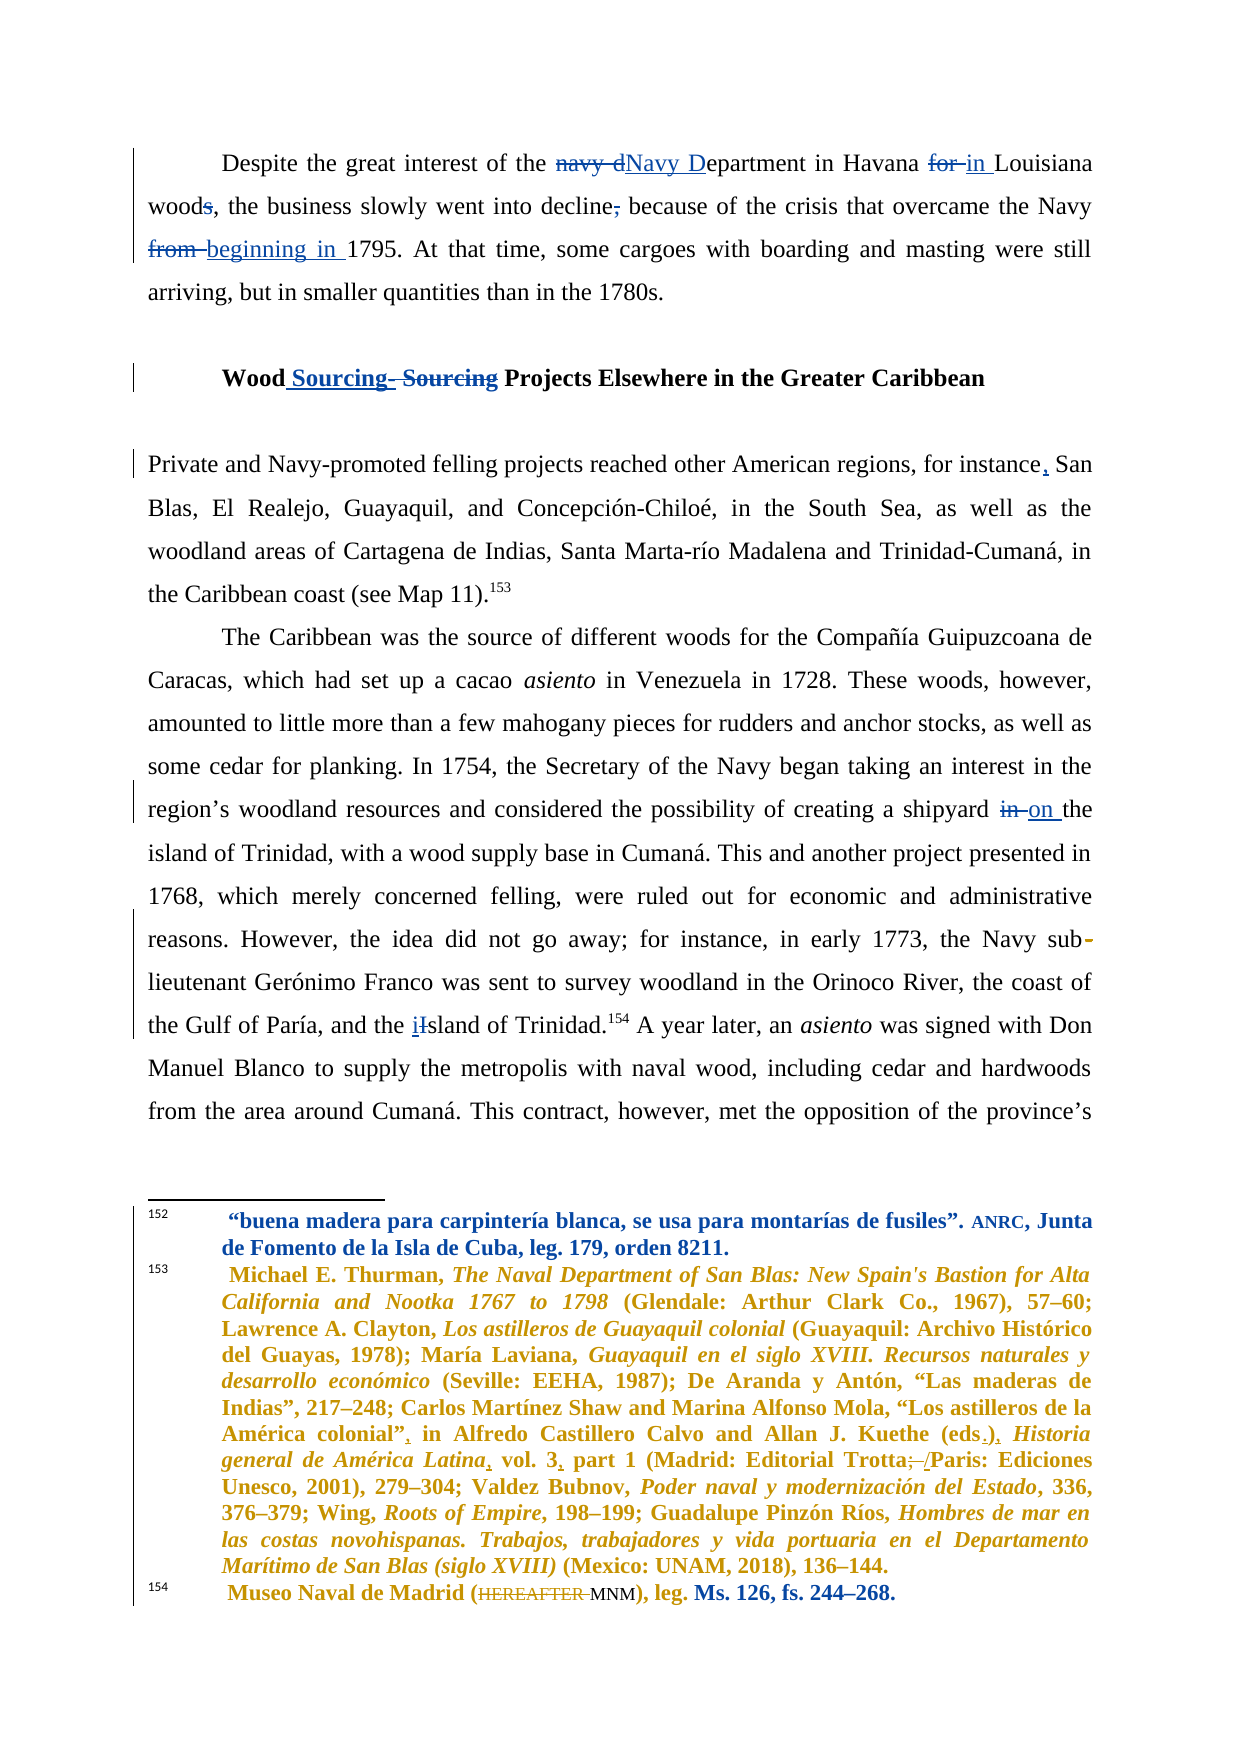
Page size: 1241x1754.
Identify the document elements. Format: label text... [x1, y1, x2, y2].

text Private and Navy-promoted felling projects reached other American regions, for instance San Blas, El Realejo, Guayaquil, and Concepción-Chiloé, in the South Sea, as well as the woodland areas of Cartagena de Indias, Santa Marta-río Madalena and Trinidad-Cumaná, in the Caribbean coast (see Map 11). [148, 449, 1093, 608]
subtitle Wood Projects Elsewhere in the Greater Caribbean [221, 363, 1093, 392]
text The Caribbean was the source of different woods for the Compañía Guipuzcoana de Caracas, which had set up a cacao asiento in Venezuela in 1728. These woods, however, amounted to little more than a few mahogany pieces for rudders and anchor stocks, as well as some cedar for planking. In 1754, the Secretary of the Navy began taking an interest in the region’s woodland resources and considered the possibility of creating a shipyard the island of Trinidad, with a wood supply base in Cumaná. This and another project presented in 1768, which merely concerned felling, were ruled out for economic and administrative reasons. However, the idea did not go away; for instance, in early 1773, the Navy sublieutenant Gerónimo Franco was sent to survey woodland in the Orinoco River, the coast of the Gulf of Paría, and the sland of Trinidad. A year later, an asiento was signed with Don Manuel Blanco to supply the metropolis with naval wood, including cedar and hardwoods from the area around Cumaná. This contract, however, met the opposition of the province’s governor, who disrupted felling operations and the transport of the wood. Finally, after some political developments, felling and deliveries could be resumed, as shown by a report dated February 1779. The new governor, Máximo du Bouchet, reports the accumulation of dressed pieces of bullytree and nazareno for ships-of-the-line and frigates, pointing out that, after three months in the water, some pieces were beginning to show shipworm; the pieces buried in the sand, on the other hand, were in sound conditions. In April 1779, the king’s hulk La Especiosa was loaded with 360 parts, 181 for ships-of-the-line and 179 for frigates, to an estimated total of 1,841 cubic cubits. The report describes the width, thickness, length, and cubits of each piece, as well as the species out of which they had been dressed. Back of rudders, keels, galimas and boarding were of nazareno, pardillo, maría, cedar, male cedar, guatamare, charo, paneque, pink poui, macao, oak, cacao cimarrón, caro, aco, araguaney, laurel, chupon, carob tree and cabima. Finally, after loading all the pieces, the hulk left for Cádiz on 9 April 1779. Wood was still being sourced in the region in the 1780s, but less intensively, owing to transport issues; a number of pieces were lost for lack of shipping. In 1788, José María Chacón, governor of Trinidad, organised an expedition to the forests of the Orinoco, where they found wood suitable for naval construction. Owing to logistic problems and the high supply costs for the Navy, however, the exploitation of the woodlands of Trinidad, the Gulf of Paría, and Cumaná came to an end in the 1790s. [148, 622, 1093, 1125]
text Despite the great interest of the epartment in Havana Louisiana wood, the business slowly went into decline because of the crisis that overcame the Navy 1795. At that time, some cargoes with boarding and masting were still arriving, but in smaller quantities than in the 1780s. [148, 148, 1093, 306]
